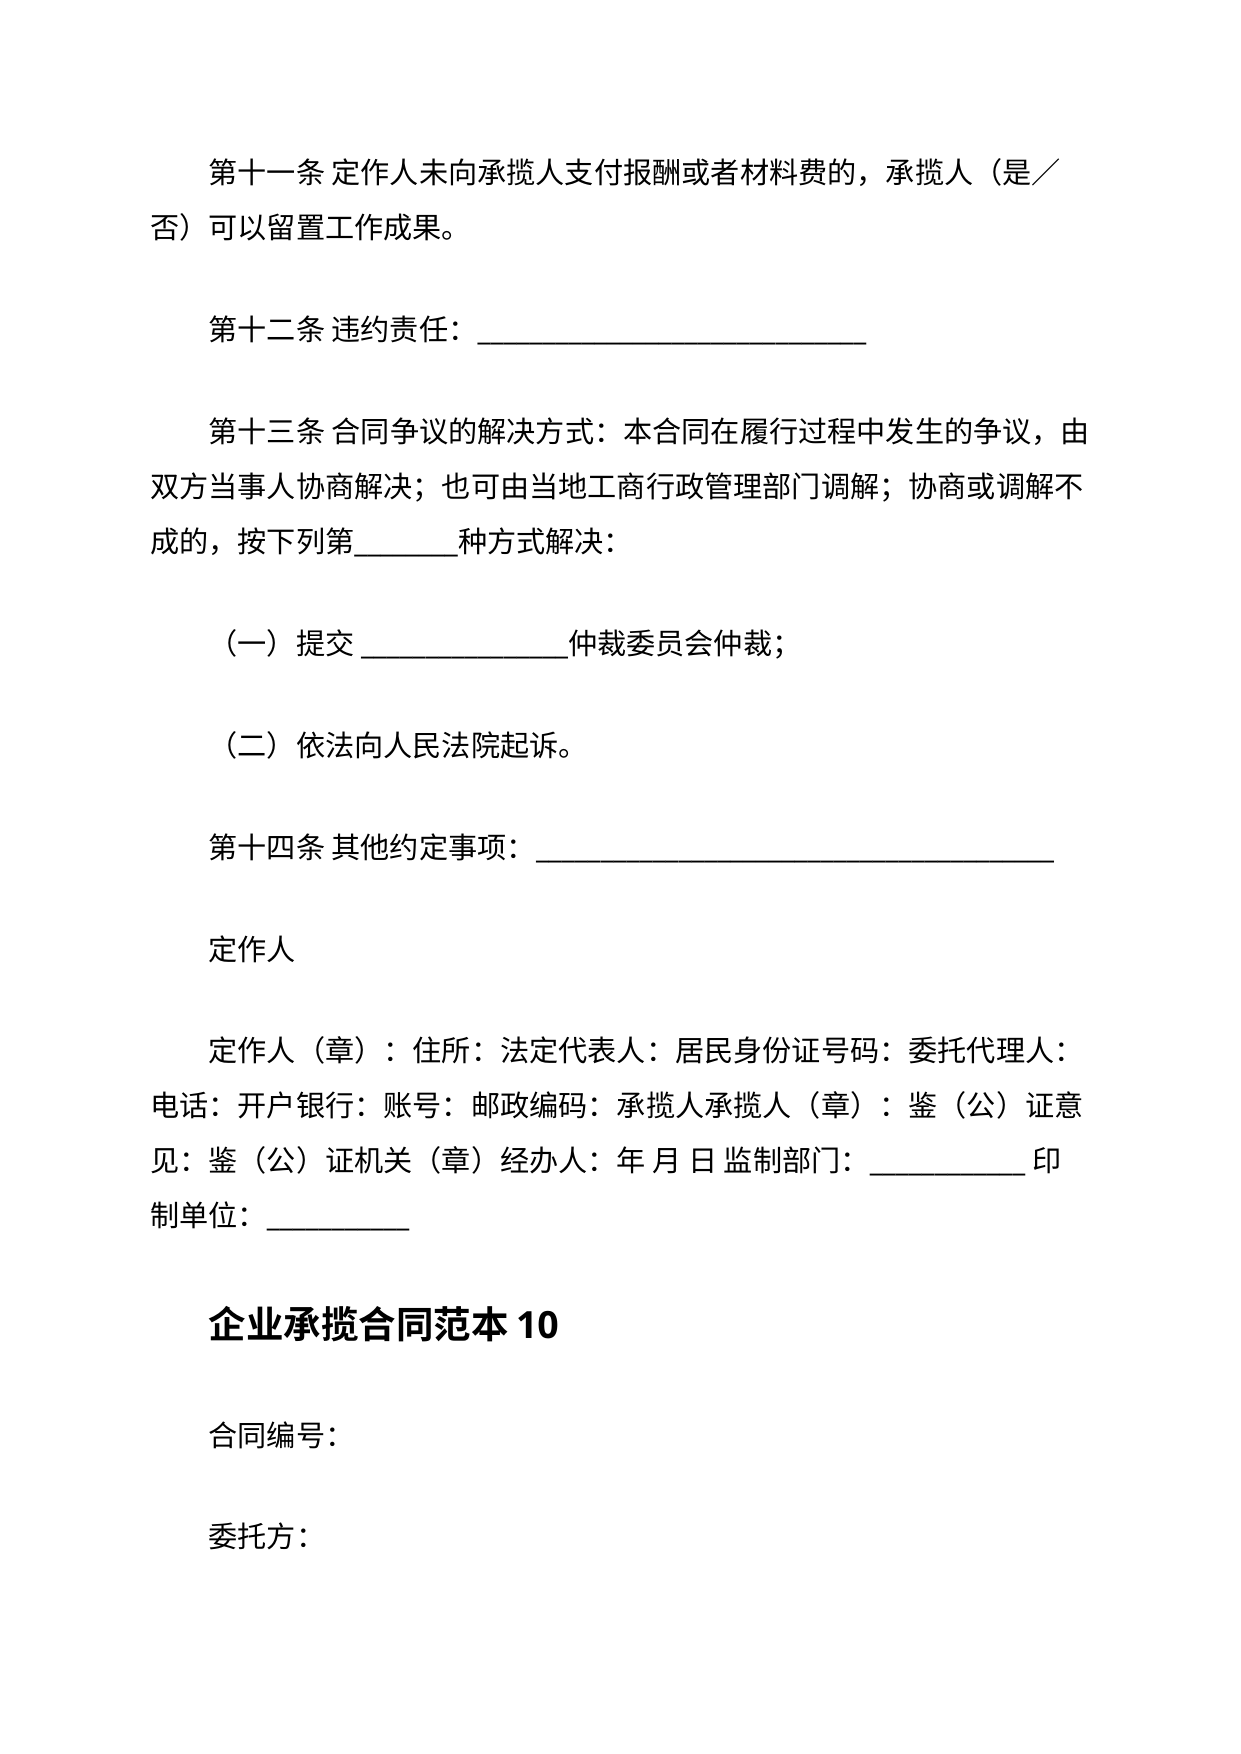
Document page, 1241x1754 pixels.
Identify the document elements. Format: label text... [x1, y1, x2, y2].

text 第十二条 违约责任：______________________________ [150, 307, 1090, 349]
text 定作人（章）：住所：法定代表人：居民身份证号码：委托代理人：电话：开户银行：账号：邮政编码：承揽人承揽人（章）：鉴（公）证意见：鉴（公）证机关（章）经办人：年 月 日 监制部门：____________ 印制单位：___________ [150, 1028, 1090, 1235]
text 定作人 [150, 926, 1090, 968]
text 合同编号： [150, 1412, 1090, 1454]
text （一）提交 ________________仲裁委员会仲裁； [150, 620, 1090, 663]
text 企业承揽合同范本10 [150, 1295, 1090, 1349]
text 第十四条 其他约定事项：________________________________________ [150, 824, 1090, 867]
text 第十三条 合同争议的解决方式：本合同在履行过程中发生的争议，由双方当事人协商解决；也可由当地工商行政管理部门调解；协商或调解不成的，按下列第________种方式解决： [150, 409, 1090, 561]
text 委托方： [150, 1514, 1090, 1556]
text （二）依法向人民法院起诉。 [150, 722, 1090, 765]
text 第十一条 定作人未向承揽人支付报酬或者材料费的，承揽人（是／否）可以留置工作成果。 [150, 150, 1090, 247]
